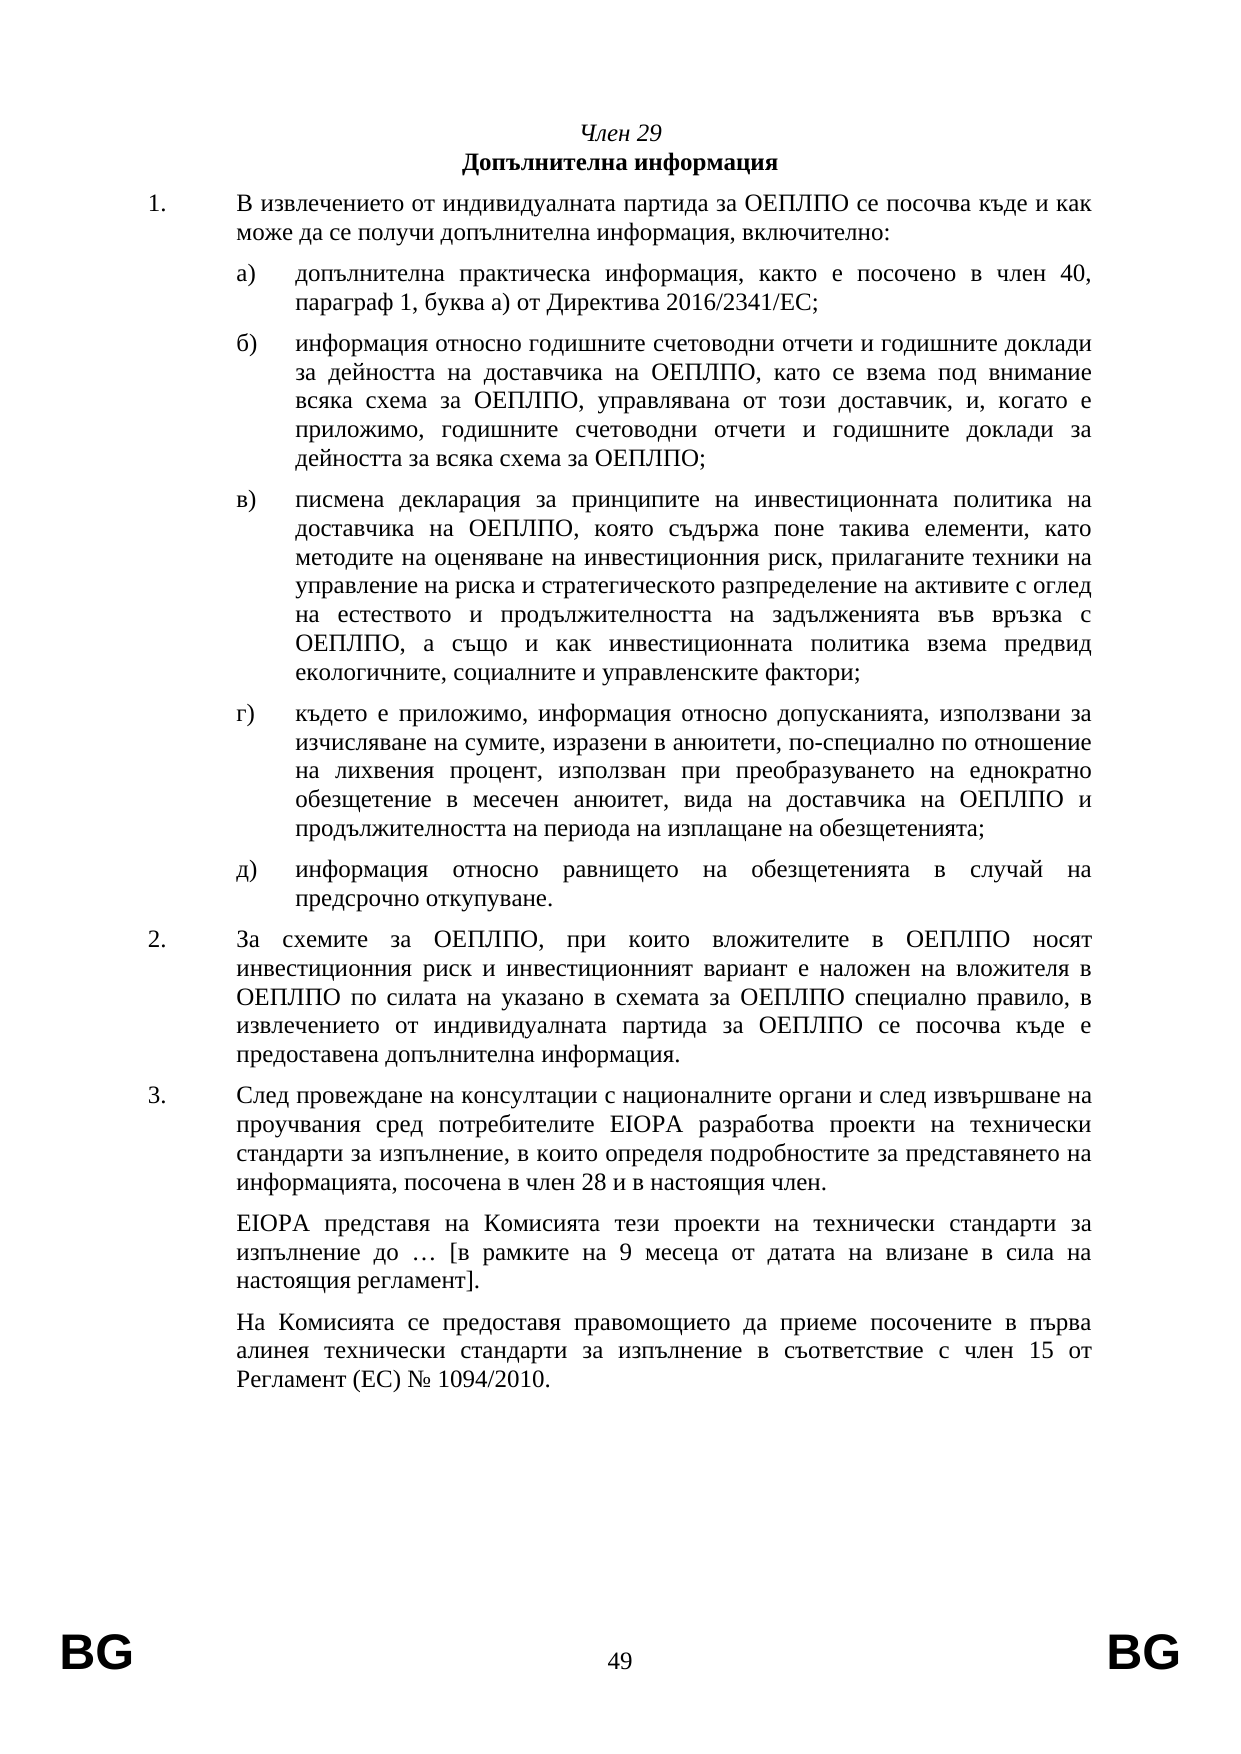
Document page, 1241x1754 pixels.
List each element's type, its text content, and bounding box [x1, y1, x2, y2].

text д) информация относно равнището на обезщетенията в случай на предсрочно откупуване. [236, 854, 1093, 912]
text 3. След провеждане на консултации с националните органи и след извършване на проучвания сред потребителите EIOPA разработва проекти на технически стандарти за изпълнение, в които определя подробностите за представянето на информацията, посочена в член 28 и в настоящия член. [148, 1081, 1093, 1196]
text б) информация относно годишните счетоводни отчети и годишните доклади за дейността на доставчика на ОЕПЛПО, като се взема под внимание всяка схема за ОЕПЛПО, управлявана от този доставчик, и, когато е приложимо, годишните счетоводни отчети и годишните доклади за дейността за всяка схема за ОЕПЛПО; [236, 328, 1093, 472]
text 1. В извлечението от индивидуалната партида за ОЕПЛПО се посочва къде и как може да се получи допълнителна информация, включително: [148, 188, 1093, 246]
text На Комисията се предоставя правомощието да приеме посочените в първа алинея технически стандарти за изпълнение в съответствие с член 15 от Регламент (ЕС) № 1094/2010. [236, 1307, 1093, 1393]
text Член 29 Допълнителна информация [148, 118, 1093, 176]
text г) където е приложимо, информация относно допусканията, използвани за изчисляване на сумите, изразени в анюитети, по-специално по отношение на лихвения процент, използван при преобразуването на еднократно обезщетение в месечен анюитет, вида на доставчика на ОЕПЛПО и продължителността на периода на изплащане на обезщетенията; [236, 698, 1093, 842]
text 2. За схемите за ОЕПЛПО, при които вложителите в ОЕПЛПО носят инвестиционния риск и инвестиционният вариант е наложен на вложителя в ОЕПЛПО по силата на указано в схемата за ОЕПЛПО специално правило, в извлечението от индивидуалната партида за ОЕПЛПО се посочва къде е предоставена допълнителна информация. [148, 924, 1093, 1068]
text EIOPA представя на Комисията тези проекти на технически стандарти за изпълнение до … [в рамките на 9 месеца от датата на влизане в сила на настоящия регламент]. [236, 1208, 1093, 1294]
text а) допълнителна практическа информация, както е посочено в член 40, параграф 1, буква а) от Директива 2016/2341/ЕС; [236, 258, 1093, 316]
text в) писмена декларация за принципите на инвестиционната политика на доставчика на ОЕПЛПО, която съдържа поне такива елементи, като методите на оценяване на инвестиционния риск, прилаганите техники на управление на риска и стратегическото разпределение на активите с оглед на естеството и продължителността на задълженията във връзка с ОЕПЛПО, а също и как инвестиционната политика взема предвид екологичните, социалните и управленските фактори; [236, 484, 1093, 686]
